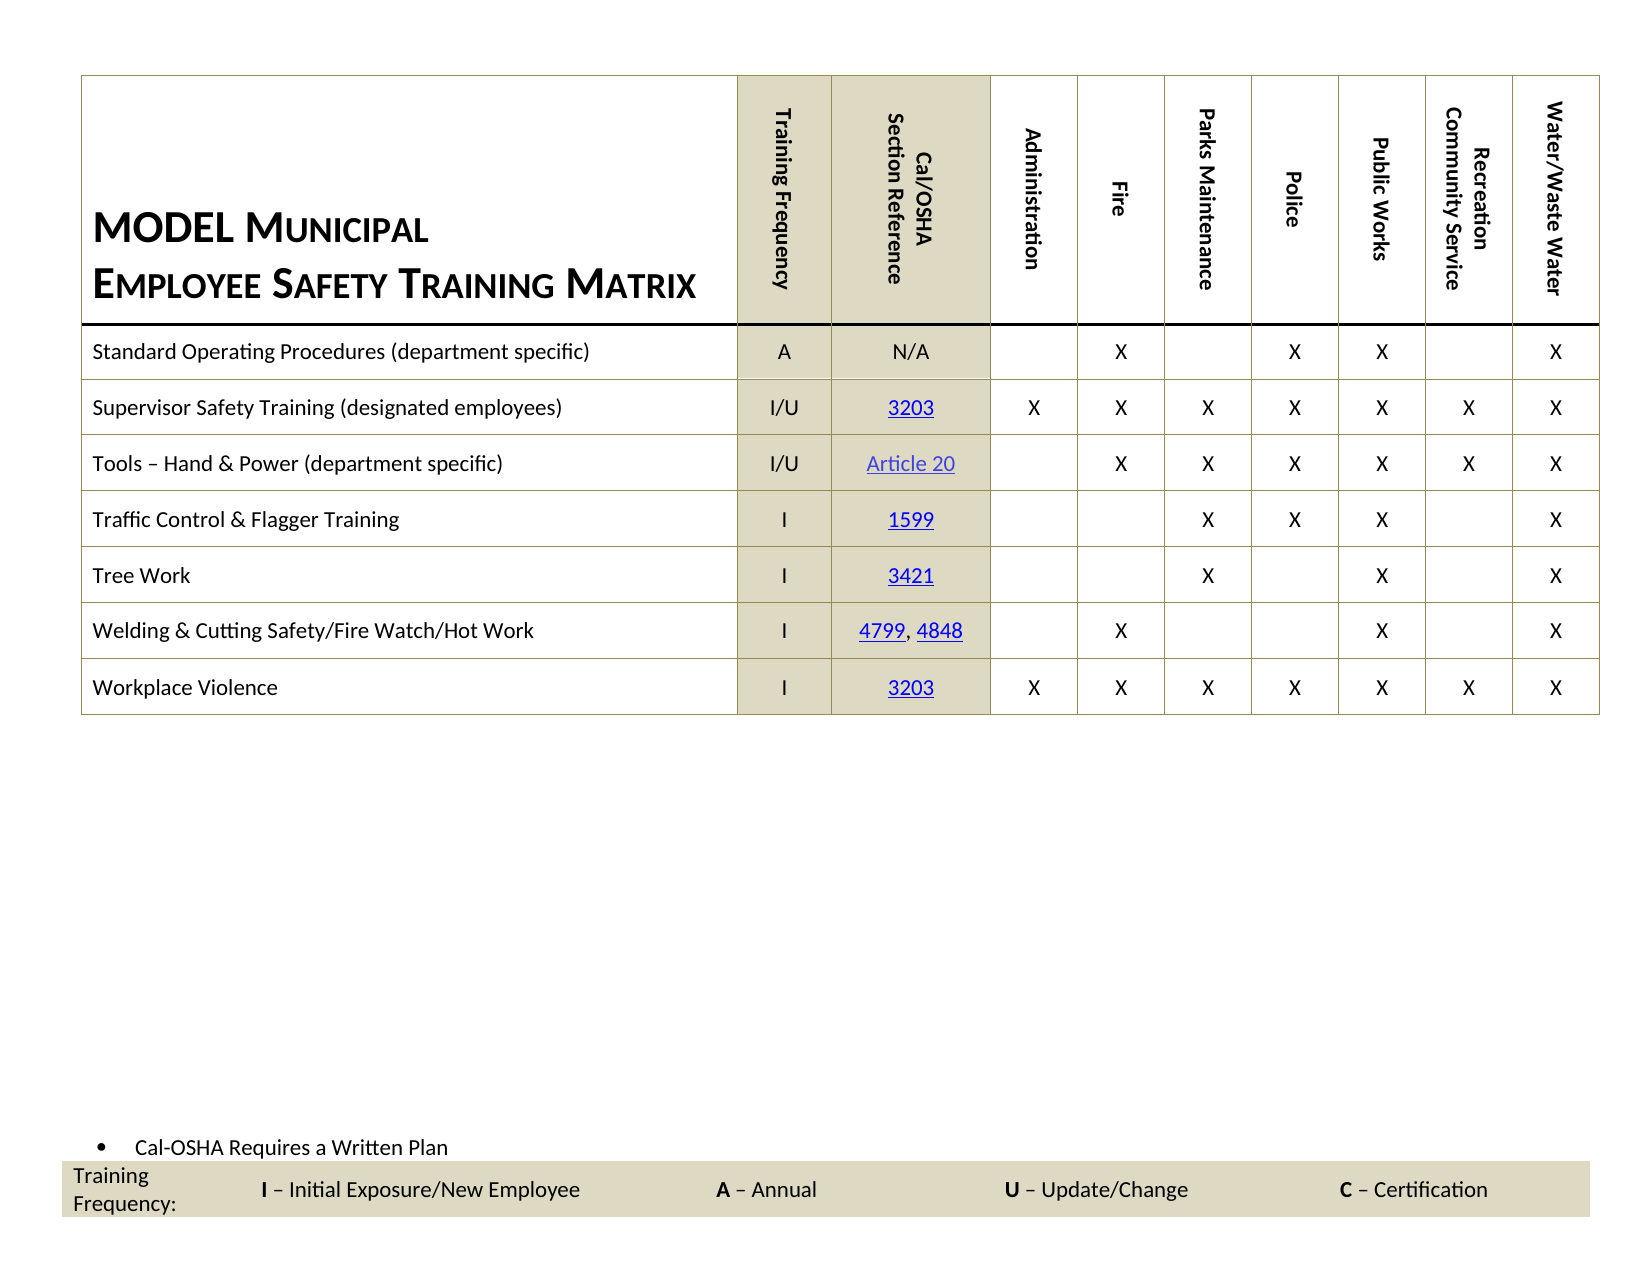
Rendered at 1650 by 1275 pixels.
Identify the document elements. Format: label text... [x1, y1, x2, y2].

table_header Water/Waste Water [1513, 76, 1599, 322]
table_cell I [738, 603, 831, 658]
table_cell X [1513, 603, 1599, 658]
table_cell X [1339, 547, 1425, 602]
table_cell I [738, 547, 831, 602]
table_header Training Frequency [738, 76, 831, 322]
table_cell X [1252, 491, 1338, 546]
table_cell X [1165, 491, 1251, 546]
table_cell 3203 [832, 659, 990, 714]
table_cell [1078, 491, 1164, 546]
table_cell X [1339, 380, 1425, 434]
table_cell X [1339, 491, 1425, 546]
table_cell X [1252, 435, 1338, 490]
table_cell [1252, 603, 1338, 658]
table_header MODEL Municipal Employee Safety Training Matrix [82, 76, 737, 322]
table_cell I/U [738, 380, 831, 434]
table_cell X [1426, 380, 1512, 434]
table_cell X [1513, 491, 1599, 546]
table_header Public Works [1339, 76, 1425, 322]
table_cell X [1513, 435, 1599, 490]
table_header Fire [1078, 76, 1164, 322]
table_cell Supervisor Safety Training (designated employees) [82, 380, 737, 434]
table_cell 1599 [832, 491, 990, 546]
table_cell [991, 547, 1077, 602]
table_cell [1426, 491, 1512, 546]
table_header Administration [991, 76, 1077, 322]
table_cell X [1513, 659, 1599, 714]
table_cell X [1078, 603, 1164, 658]
table_cell I/U [738, 435, 831, 490]
table_cell N/A [832, 326, 990, 378]
table_header Recreation Community Service [1426, 76, 1512, 322]
table_cell Article 20 [832, 435, 990, 490]
table_cell X [1078, 380, 1164, 434]
table_cell X [1078, 435, 1164, 490]
table_cell x [1426, 435, 1512, 490]
table_cell [1426, 603, 1512, 658]
table_cell [1165, 603, 1251, 658]
table_cell Workplace Violence [82, 659, 737, 714]
table_header Parks Maintenance [1165, 76, 1251, 322]
table_cell x [1339, 326, 1425, 378]
table_header Cal/OSHA Section Reference [832, 76, 990, 322]
table_cell [991, 326, 1077, 378]
table_cell X [1252, 659, 1338, 714]
table_cell X [1339, 435, 1425, 490]
table_cell X [1513, 380, 1599, 434]
table_cell I [738, 659, 831, 714]
table_cell Tree Work [82, 547, 737, 602]
table_cell X [1165, 380, 1251, 434]
table_cell [1252, 547, 1338, 602]
table_cell X [1165, 659, 1251, 714]
table_cell X [1513, 547, 1599, 602]
table_cell [991, 491, 1077, 546]
table_header Police [1252, 76, 1338, 322]
table_cell X [1165, 547, 1251, 602]
table_cell 4799, 4848 [832, 603, 990, 658]
table_cell [991, 603, 1077, 658]
table_cell x [1252, 326, 1338, 378]
table_cell X [1426, 659, 1512, 714]
table_cell Traffic Control & Flagger Training [82, 491, 737, 546]
table_cell [1426, 326, 1512, 378]
table_cell Welding & Cutting Safety/Fire Watch/Hot Work [82, 603, 737, 658]
table_cell X [1252, 380, 1338, 434]
table_cell [1165, 326, 1251, 378]
table_cell I [738, 491, 831, 546]
table_cell 3203 [832, 380, 990, 434]
table_cell X [1078, 659, 1164, 714]
table_cell X [1339, 659, 1425, 714]
table_cell x [1513, 326, 1599, 378]
table_cell [991, 435, 1077, 490]
table_cell 3421 [832, 547, 990, 602]
table_cell X [991, 659, 1077, 714]
table_cell Tools – Hand & Power (department specific) [82, 435, 737, 490]
table_cell Standard Operating Procedures (department specific) [82, 326, 737, 378]
table_cell [1426, 547, 1512, 602]
table_cell [1078, 547, 1164, 602]
table_cell X [991, 380, 1077, 434]
table_cell A [738, 326, 831, 378]
table_cell X [1165, 435, 1251, 490]
table_cell X [1339, 603, 1425, 658]
table_cell x [1078, 326, 1164, 378]
